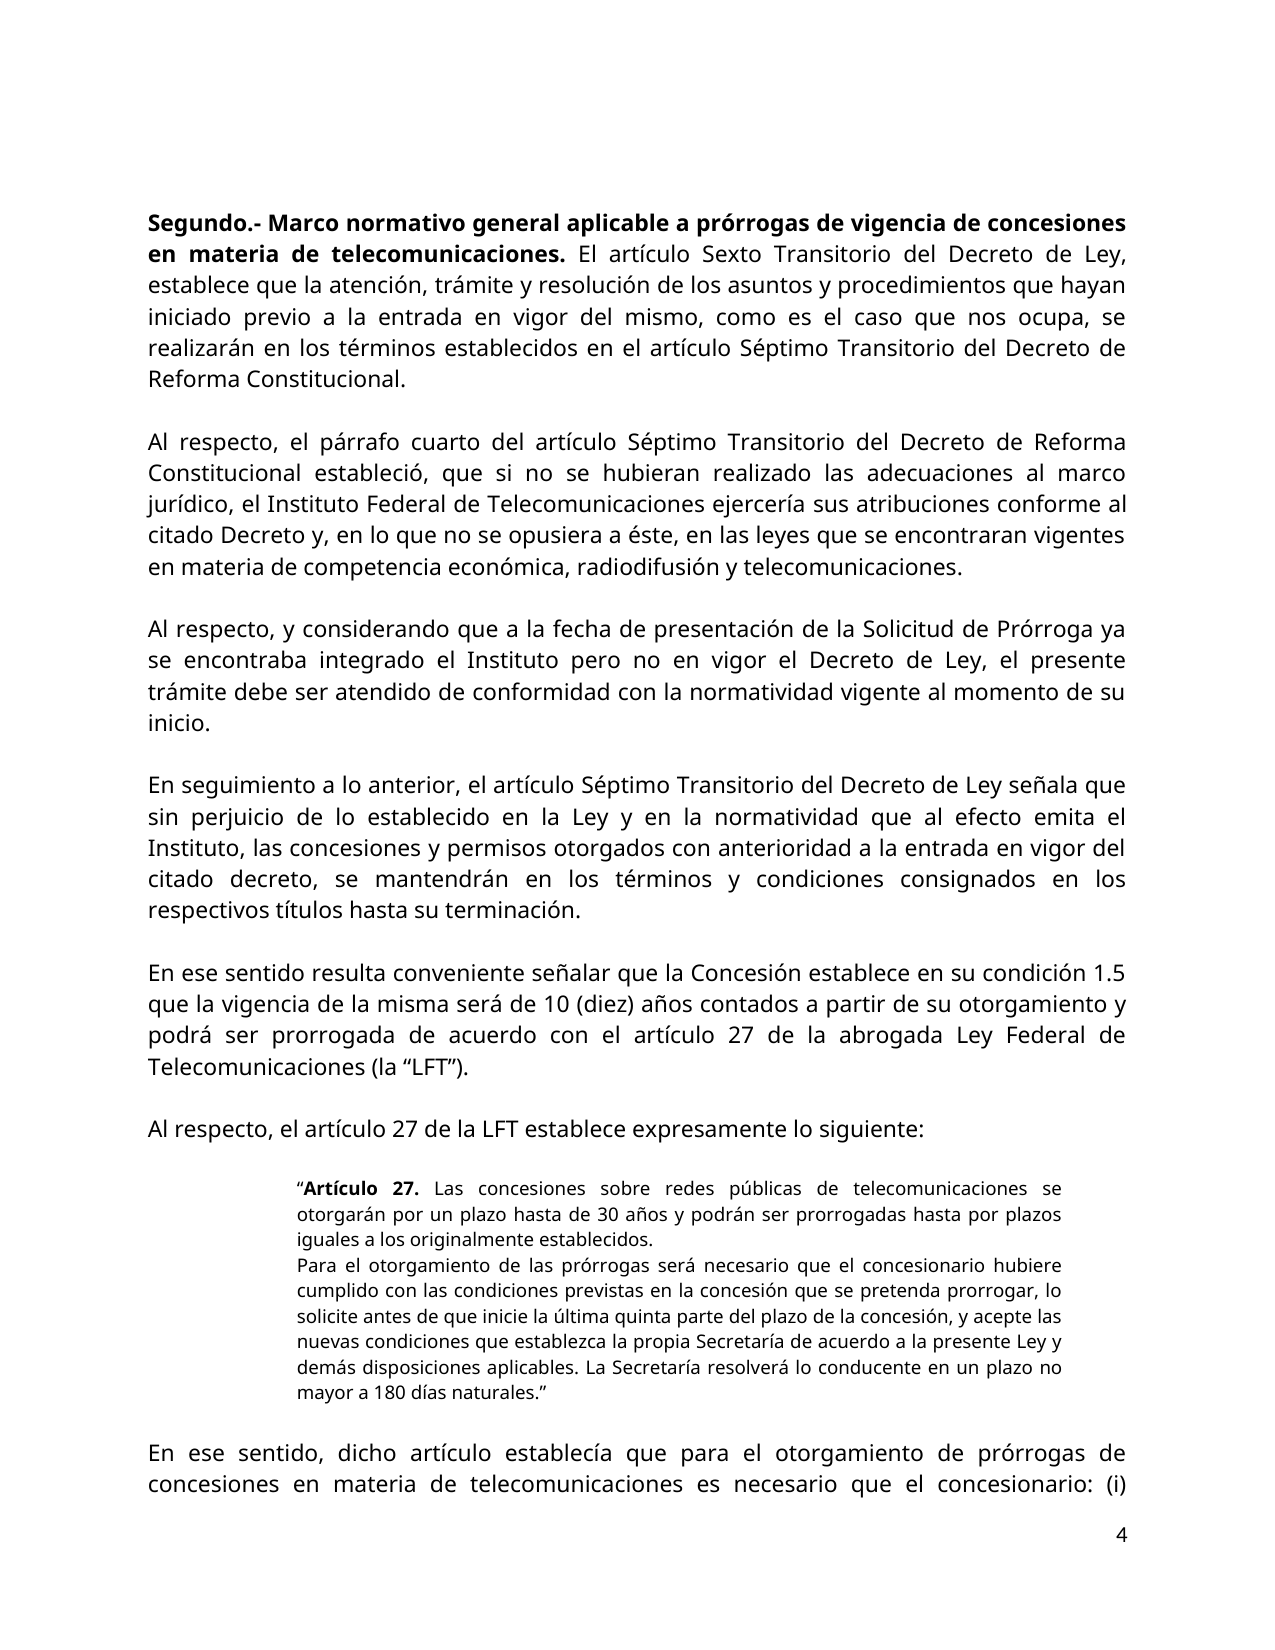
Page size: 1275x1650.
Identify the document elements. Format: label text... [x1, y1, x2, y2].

text Segundo.- Marco normativo general aplicable a prórrogas de vigencia de concesiones en materia de telecomunicaciones. El artículo Sexto Transitorio del Decreto de Ley, establece que la atención, trámite y resolución de los asuntos y procedimientos que hayan iniciado previo a la entrada en vigor del mismo, como es el caso que nos ocupa, se realizarán en los términos establecidos en el artículo Séptimo Transitorio del Decreto de Reforma Constitucional. [148, 207, 1127, 394]
text En seguimiento a lo anterior, el artículo Séptimo Transitorio del Decreto de Ley señala que sin perjuicio de lo establecido en la Ley y en la normatividad que al efecto emita el Instituto, las concesiones y permisos otorgados con anterioridad a la entrada en vigor del citado decreto, se mantendrán en los términos y condiciones consignados en los respectivos títulos hasta su terminación. [148, 769, 1127, 926]
text Para el otorgamiento de las prórrogas será necesario que el concesionario hubiere cumplido con las condiciones previstas en la concesión que se pretenda prorrogar, lo solicite antes de que inicie la última quinta parte del plazo de la concesión, y acepte las nuevas condiciones que establezca la propia Secretaría de acuerdo a la presente Ley y demás disposiciones aplicables. La Secretaría resolverá lo conducente en un plazo no mayor a 180 días naturales.” [297, 1252, 1063, 1405]
text En ese sentido resulta conveniente señalar que la Concesión establece en su condición 1.5 que la vigencia de la misma será de 10 (diez) años contados a partir de su otorgamiento y podrá ser prorrogada de acuerdo con el artículo 27 de la abrogada Ley Federal de Telecomunicaciones (la “LFT”). [148, 957, 1127, 1082]
text Al respecto, el párrafo cuarto del artículo Séptimo Transitorio del Decreto de Reforma Constitucional estableció, que si no se hubieran realizado las adecuaciones al marco jurídico, el Instituto Federal de Telecomunicaciones ejercería sus atribuciones conforme al citado Decreto y, en lo que no se opusiera a éste, en las leyes que se encontraran vigentes en materia de competencia económica, radiodifusión y telecomunicaciones. [148, 426, 1127, 582]
text “Artículo 27. Las concesiones sobre redes públicas de telecomunicaciones se otorgarán por un plazo hasta de 30 años y podrán ser prorrogadas hasta por plazos iguales a los originalmente establecidos. [297, 1176, 1063, 1252]
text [148, 1436, 1127, 1499]
text Al respecto, y considerando que a la fecha de presentación de la Solicitud de Prórroga ya se encontraba integrado el Instituto pero no en vigor el Decreto de Ley, el presente trámite debe ser atendido de conformidad con la normatividad vigente al momento de su inicio. [148, 613, 1127, 738]
text Al respecto, el artículo 27 de la LFT establece expresamente lo siguiente: [148, 1113, 1127, 1144]
